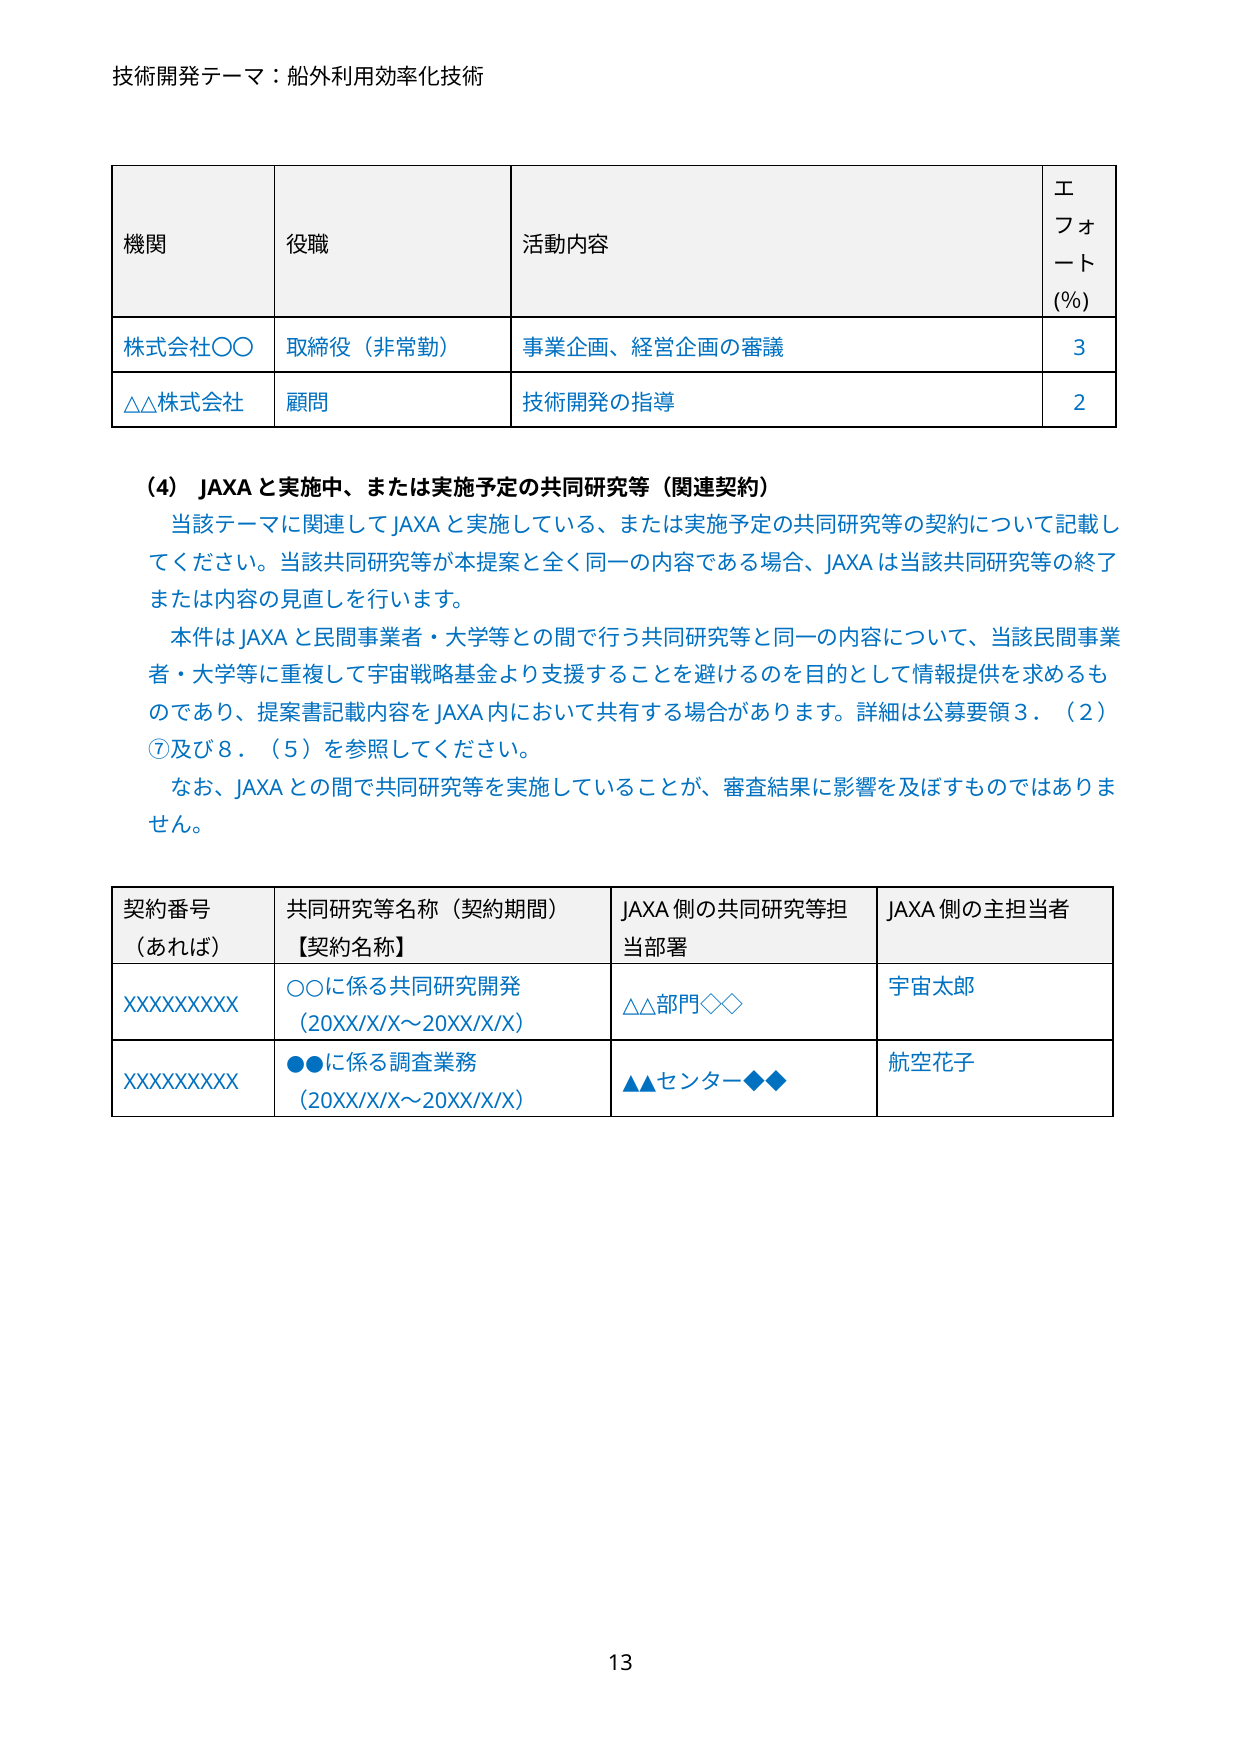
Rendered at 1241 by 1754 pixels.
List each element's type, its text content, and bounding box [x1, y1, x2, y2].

text 本件はJAXAと民間事業者・大学等との間で行う共同研究等と同一の内容について、当該民間事業者・大学等に重複して宇宙戦略基金より支援することを避けるのを目的として情報提供を求めるものであり、提案書記載内容をJAXA内において共有する場合があります。詳細は公募要領３．（２）⑦及び８．（５）を参照してください。 [149, 615, 1128, 765]
table_header 活動内容 [512, 166, 1042, 316]
table_header JAXA側の主担当者 [878, 888, 1112, 962]
table_header 契約番号 （あれば） [113, 888, 274, 962]
table_header エフォート (％) [1043, 166, 1115, 316]
table_cell ●●に係る調査業務 （20XX/X/X～20XX/X/X） [275, 1041, 610, 1116]
table_header 機関 [113, 166, 274, 316]
table_cell ▲▲センター◆◆ [612, 1041, 876, 1116]
table_cell ○○に係る共同研究開発 （20XX/X/X～20XX/X/X） [275, 964, 610, 1039]
text JAXAと実施中、または実施予定の共同研究等（関連契約） [134, 465, 1106, 503]
table_header JAXA側の共同研究等担当部署 [612, 888, 876, 962]
text なお、JAXAとの間で共同研究等を実施していることが、審査結果に影響を及ぼすものではありません。 [149, 765, 1128, 840]
table_cell △△株式会社 [113, 373, 274, 426]
table_cell XXXXXXXXX [113, 1041, 274, 1116]
table_cell 3 [1043, 318, 1115, 371]
table_cell 航空花子 [878, 1041, 1112, 1116]
table_header 役職 [275, 166, 510, 316]
table_header 共同研究等名称（契約期間） 【契約名称】 [275, 888, 610, 962]
table_cell 株式会社〇〇 [113, 318, 274, 371]
table_cell 取締役（非常勤） [275, 318, 510, 371]
table_cell 技術開発の指導 [512, 373, 1042, 426]
text 当該テーマに関連してJAXAと実施している、または実施予定の共同研究等の契約について記載してください。当該共同研究等が本提案と全く同一の内容である場合、JAXAは当該共同研究等の終了または内容の見直しを行います。 [149, 503, 1128, 615]
table_cell XXXXXXXXX [113, 964, 274, 1039]
table_cell 2 [1043, 373, 1115, 426]
table_cell 宇宙太郎 [878, 964, 1112, 1039]
table_cell △△部門◇◇ [612, 964, 876, 1039]
table_cell 事業企画、経営企画の審議 [512, 318, 1042, 371]
table_cell 顧問 [275, 373, 510, 426]
